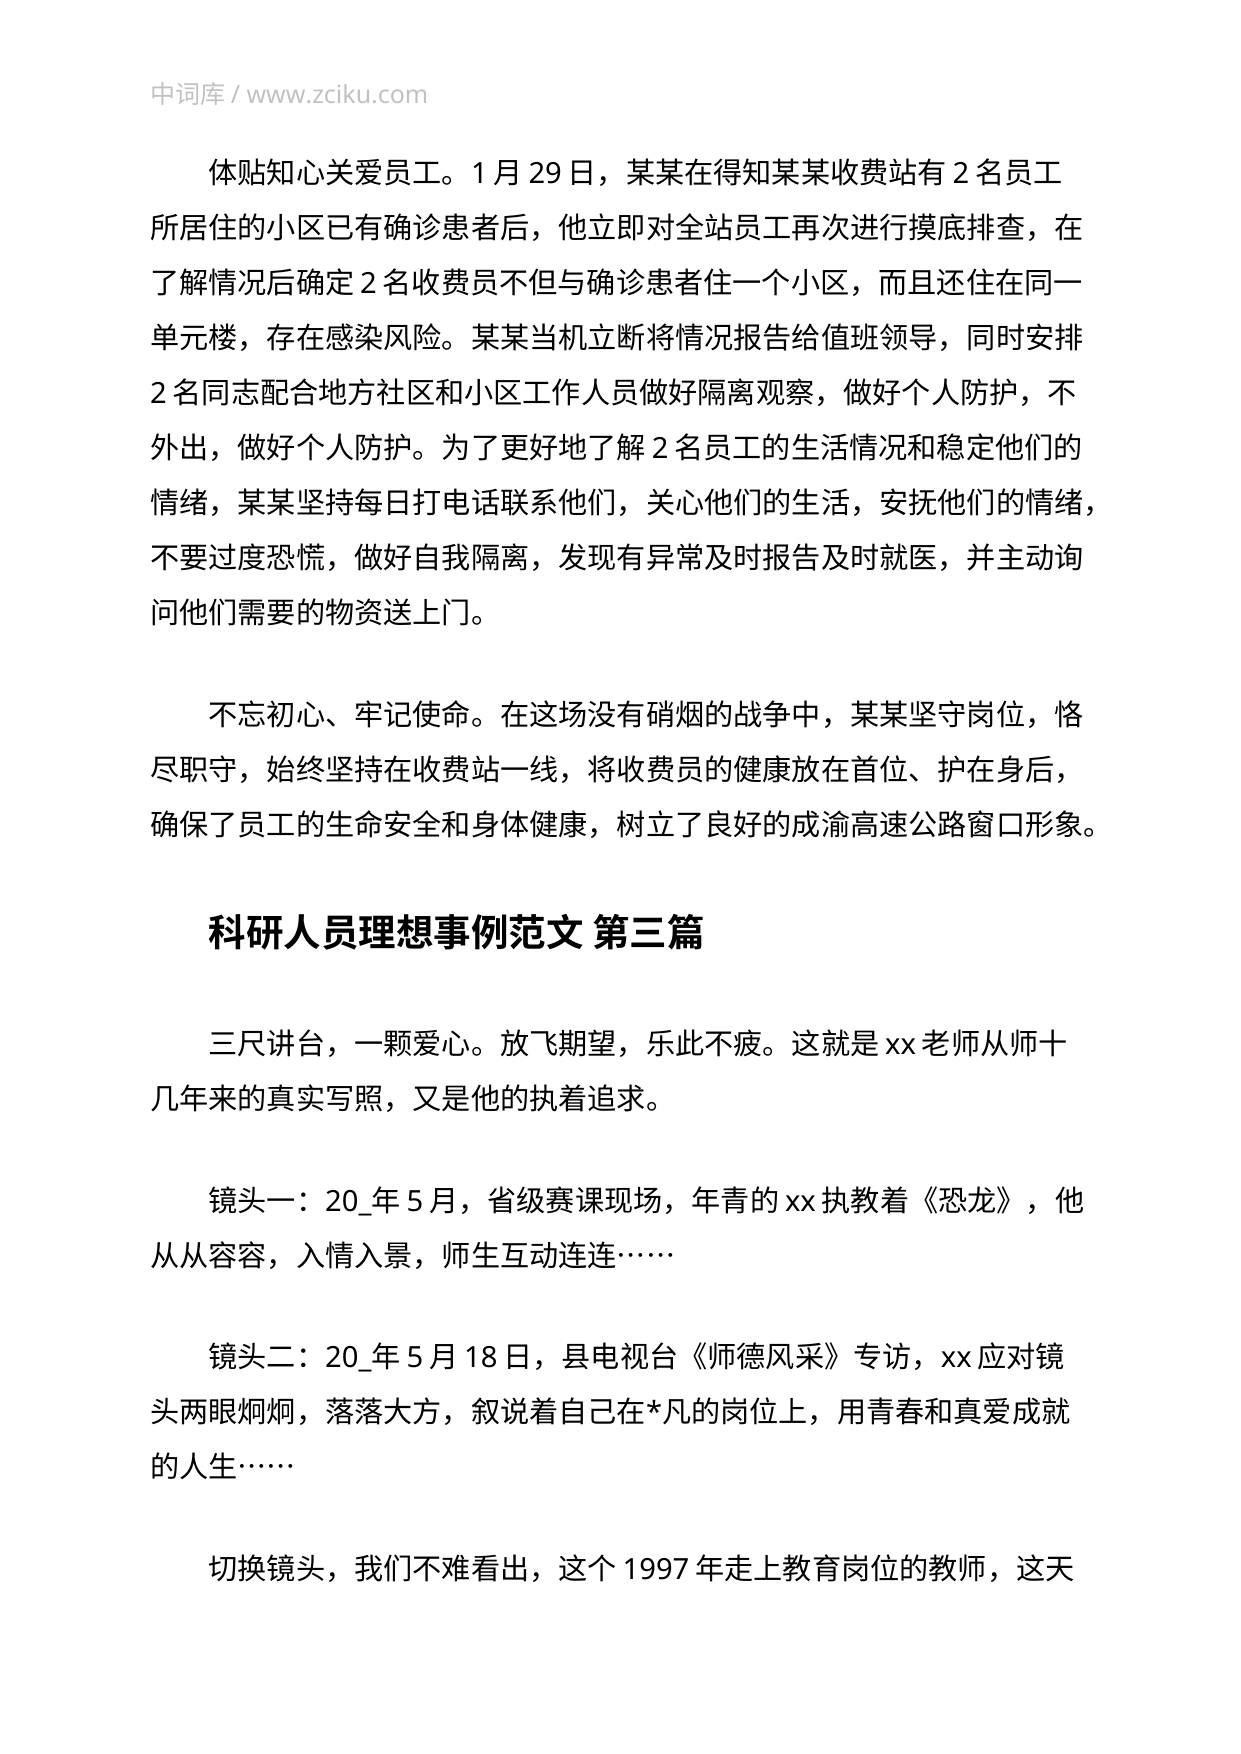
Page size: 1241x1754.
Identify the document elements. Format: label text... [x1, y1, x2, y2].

text 镜头二：20_年5月18日，县电视台《师德风采》专访，xx应对镜头两眼炯炯，落落大方，叙说着自己在*凡的岗位上，用青春和真爱成就的人生…… [150, 1334, 1090, 1486]
text 不忘初心、牢记使命。在这场没有硝烟的战争中，某某坚守岗位，恪尽职守，始终坚持在收费站一线，将收费员的健康放在首位、护在身后，确保了员工的生命安全和身体健康，树立了良好的成渝高速公路窗口形象。 [150, 691, 1090, 843]
text 镜头一：20_年5月，省级赛课现场，年青的xx执教着《恐龙》，他从从容容，入情入景，师生互动连连…… [150, 1177, 1090, 1274]
text 体贴知心关爱员工。1月29日，某某在得知某某收费站有2名员工所居住的小区已有确诊患者后，他立即对全站员工再次进行摸底排查，在了解情况后确定2名收费员不但与确诊患者住一个小区，而且还住在同一单元楼，存在感染风险。某某当机立断将情况报告给值班领导，同时安排2名同志配合地方社区和小区工作人员做好隔离观察，做好个人防护，不外出，做好个人防护。为了更好地了解2名员工的生活情况和稳定他们的情绪，某某坚持每日打电话联系他们，关心他们的生活，安抚他们的情绪，不要过度恐慌，做好自我隔离，发现有异常及时报告及时就医，并主动询问他们需要的物资送上门。 [150, 150, 1090, 632]
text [150, 1546, 1090, 1588]
text 三尺讲台，一颗爱心。放飞期望，乐此不疲。这就是xx老师从师十几年来的真实写照，又是他的执着追求。 [150, 1020, 1090, 1118]
text 科研人员理想事例范文 第三篇 [150, 903, 1090, 957]
